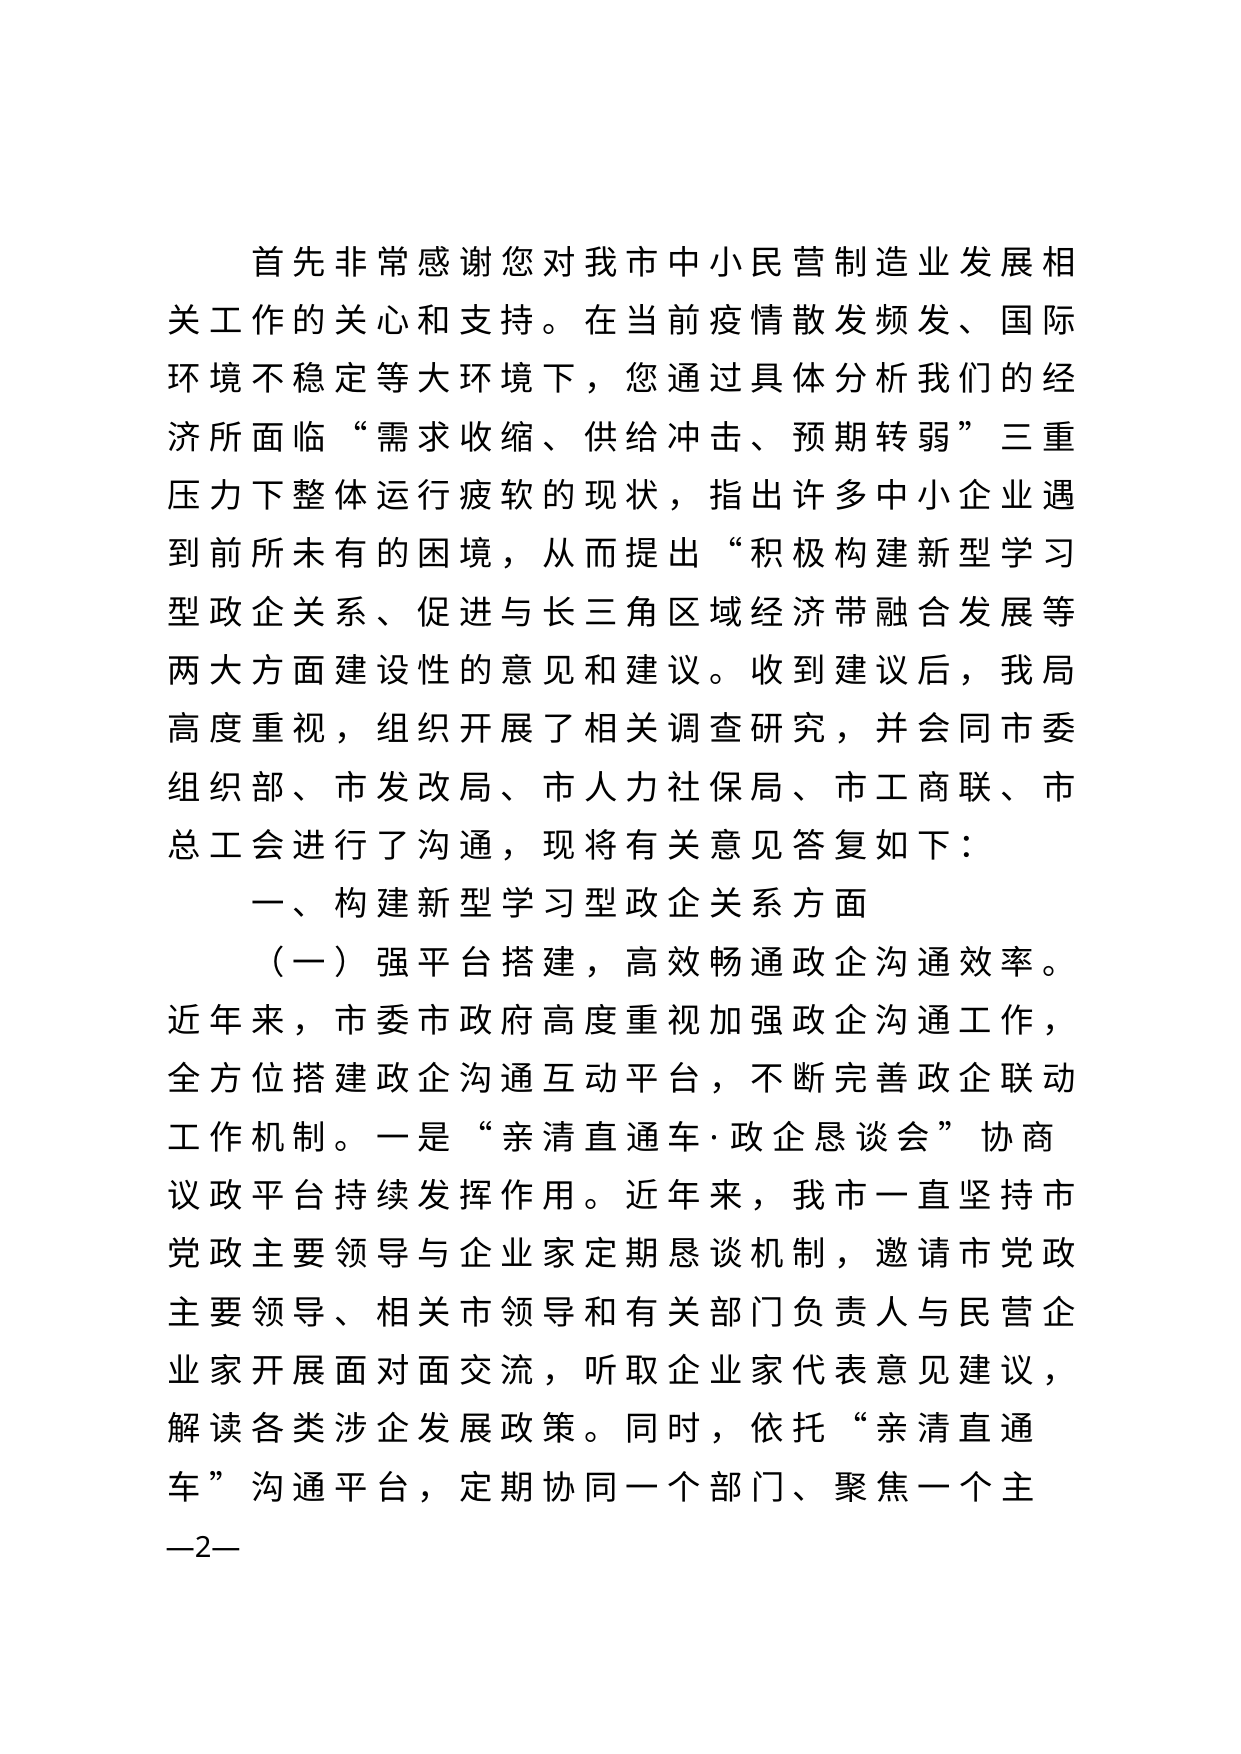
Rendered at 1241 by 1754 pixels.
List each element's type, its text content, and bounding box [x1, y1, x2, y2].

text 首先非常感谢您对我市中小民营制造业发展相关工作的关心和支持。在当前疫情散发频发、国际环境不稳定等大环境下，您通过具体分析我们的经济所面临“需求收缩、供给冲击、预期转弱”三重压力下整体运行疲软的现状，指出许多中小企业遇到前所未有的困境，从而提出“积极构建新型学习型政企关系、促进与长三角区域经济带融合发展等两大方面建设性的意见和建议。收到建议后，我局高度重视，组织开展了相关调查研究，并会同市委组织部、市发改局、市人力社保局、市工商联、市总工会进行了沟通，现将有关意见答复如下： [168, 231, 1084, 872]
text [168, 931, 1084, 1514]
text 一、构建新型学习型政企关系方面 [168, 872, 1084, 931]
